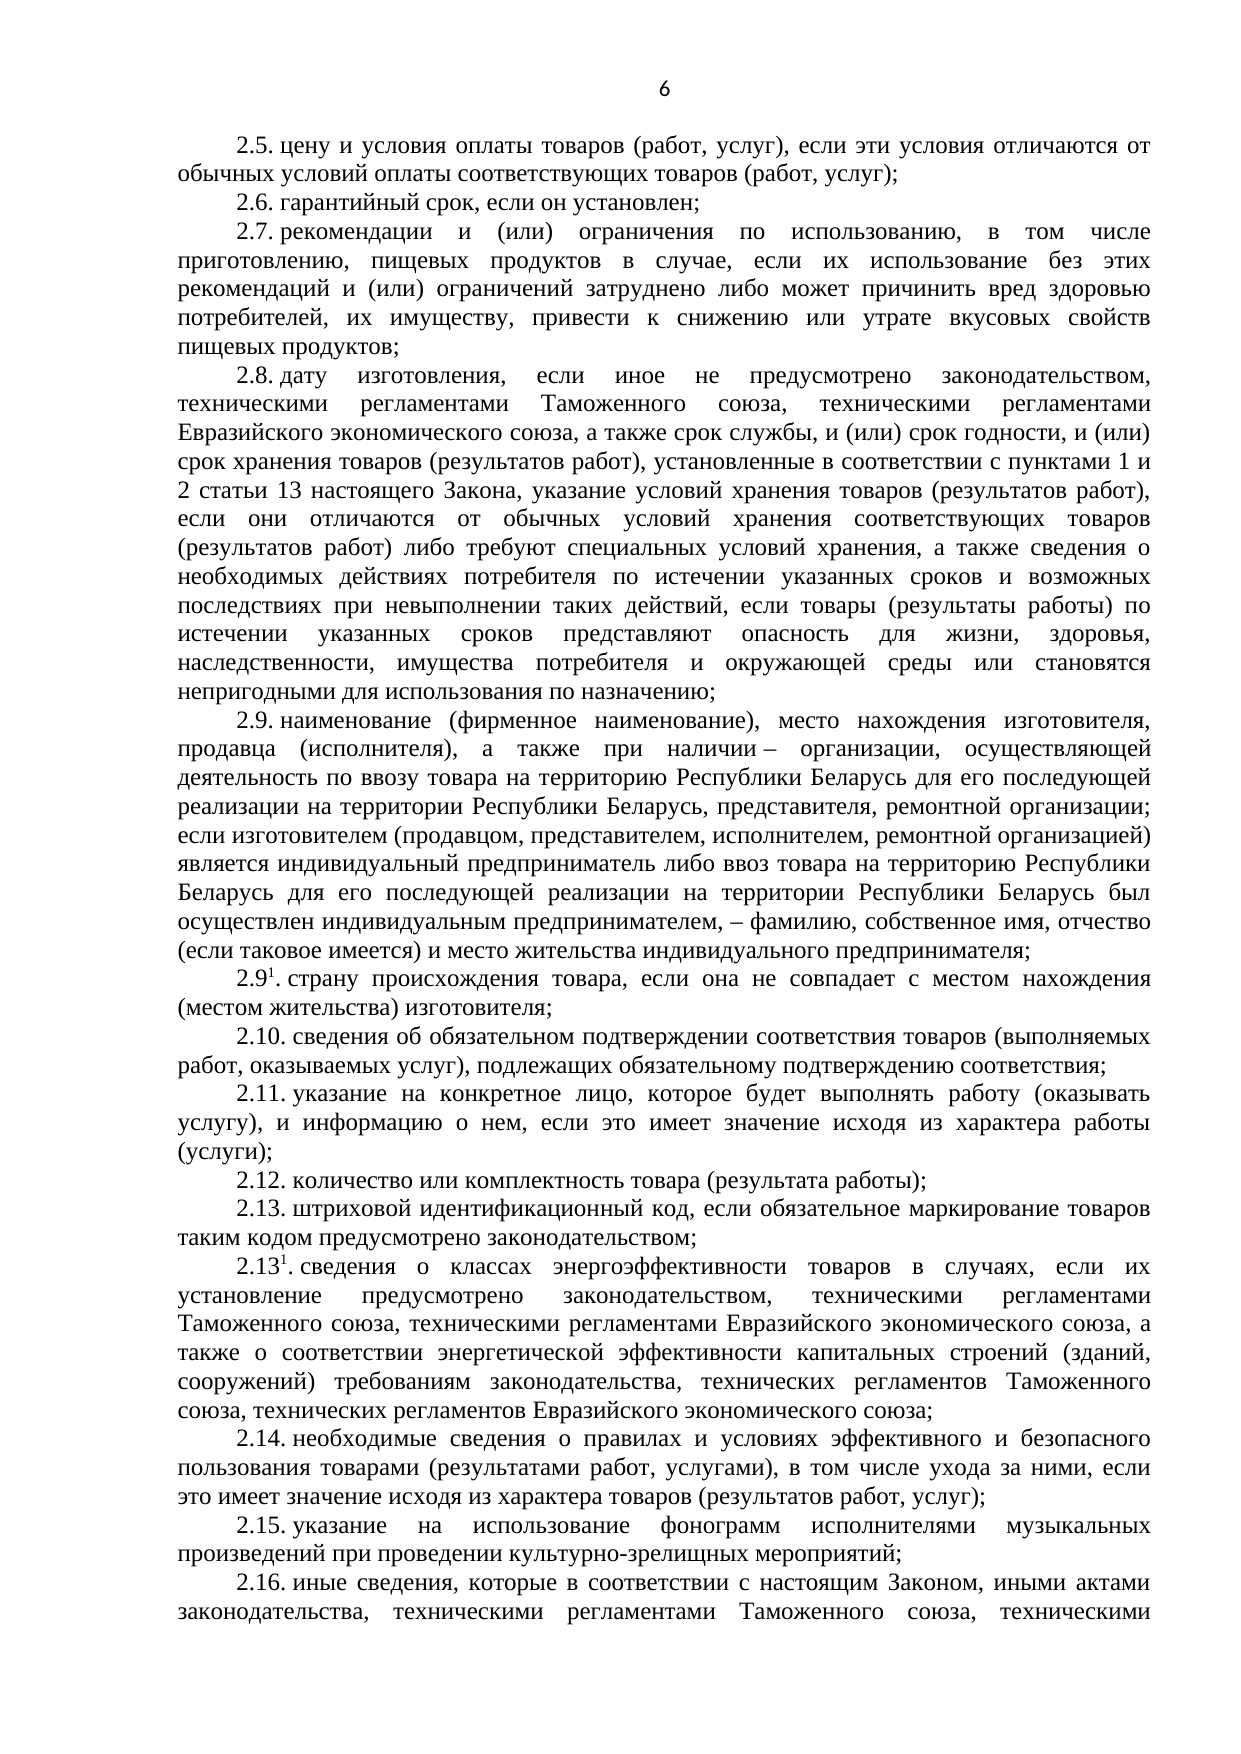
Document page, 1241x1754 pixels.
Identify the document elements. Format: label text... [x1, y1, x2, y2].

text 2.7. рекомендации и (или) ограничения по использованию, в том числе приготовлению, пищевых продуктов в случае, если их использование без этих рекомендаций и (или) ограничений затруднено либо может причинить вред здоровью потребителей, их имуществу, привести к снижению или утрате вкусовых свойств пищевых продуктов; [177, 216, 1152, 360]
text 2.14. необходимые сведения о правилах и условиях эффективного и безопасного пользования товарами (результатами работ, услугами), в том числе ухода за ними, если это имеет значение исходя из характера товаров (результатов работ, услуг); [177, 1423, 1152, 1510]
text 2.15. указание на использование фонограмм исполнителями музыкальных произведений при проведении культурно-зрелищных мероприятий; [177, 1510, 1152, 1567]
text 2.131. сведения о классах энергоэффективности товаров в случаях, если их установление предусмотрено законодательством, техническими регламентами Таможенного союза, техническими регламентами Евразийского экономического союза, а также о соответствии энергетической эффективности капитальных строений (зданий, сооружений) требованиям законодательства, технических регламентов Таможенного союза, технических регламентов Евразийского экономического союза; [177, 1251, 1152, 1423]
text 2.10. сведения об обязательном подтверждении соответствия товаров (выполняемых работ, оказываемых услуг), подлежащих обязательному подтверждению соответствия; [177, 1021, 1152, 1078]
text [177, 1567, 1152, 1625]
text 2.5. цену и условия оплаты товаров (работ, услуг), если эти условия отличаются от обычных условий оплаты соответствующих товаров (работ, услуг); [177, 130, 1152, 187]
text 2.9. наименование (фирменное наименование), место нахождения изготовителя, продавца (исполнителя), а также при наличии – организации, осуществляющей деятельность по ввозу товара на территорию Республики Беларусь для его последующей реализации на территории Республики Беларусь, представителя, ремонтной организации; если изготовителем (продавцом, представителем, исполнителем, ремонтной организацией) является индивидуальный предприниматель либо ввоз товара на территорию Республики Беларусь для его последующей реализации на территории Республики Беларусь был осуществлен индивидуальным предпринимателем, – фамилию, собственное имя, отчество (если таковое имеется) и место жительства индивидуального предпринимателя; [177, 705, 1152, 963]
text 2.91. страну происхождения товара, если она не совпадает с местом нахождения (местом жительства) изготовителя; [177, 963, 1152, 1021]
text 2.8. дату изготовления, если иное не предусмотрено законодательством, техническими регламентами Таможенного союза, техническими регламентами Евразийского экономического союза, а также срок службы, и (или) срок годности, и (или) срок хранения товаров (результатов работ), установленные в соответствии с пунктами 1 и 2 статьи 13 настоящего Закона, указание условий хранения товаров (результатов работ), если они отличаются от обычных условий хранения соответствующих товаров (результатов работ) либо требуют специальных условий хранения, а также сведения о необходимых действиях потребителя по истечении указанных сроков и возможных последствиях при невыполнении таких действий, если товары (результаты работы) по истечении указанных сроков представляют опасность для жизни, здоровья, наследственности, имущества потребителя и окружающей среды или становятся непригодными для использования по назначению; [177, 360, 1152, 705]
text 2.12. количество или комплектность товара (результата работы); [177, 1165, 1152, 1193]
text 2.13. штриховой идентификационный код, если обязательное маркирование товаров таким кодом предусмотрено законодательством; [177, 1193, 1152, 1251]
text 2.6. гарантийный срок, если он установлен; [177, 187, 1152, 216]
text 2.11. указание на конкретное лицо, которое будет выполнять работу (оказывать услугу), и информацию о нем, если это имеет значение исходя из характера работы (услуги); [177, 1078, 1152, 1165]
